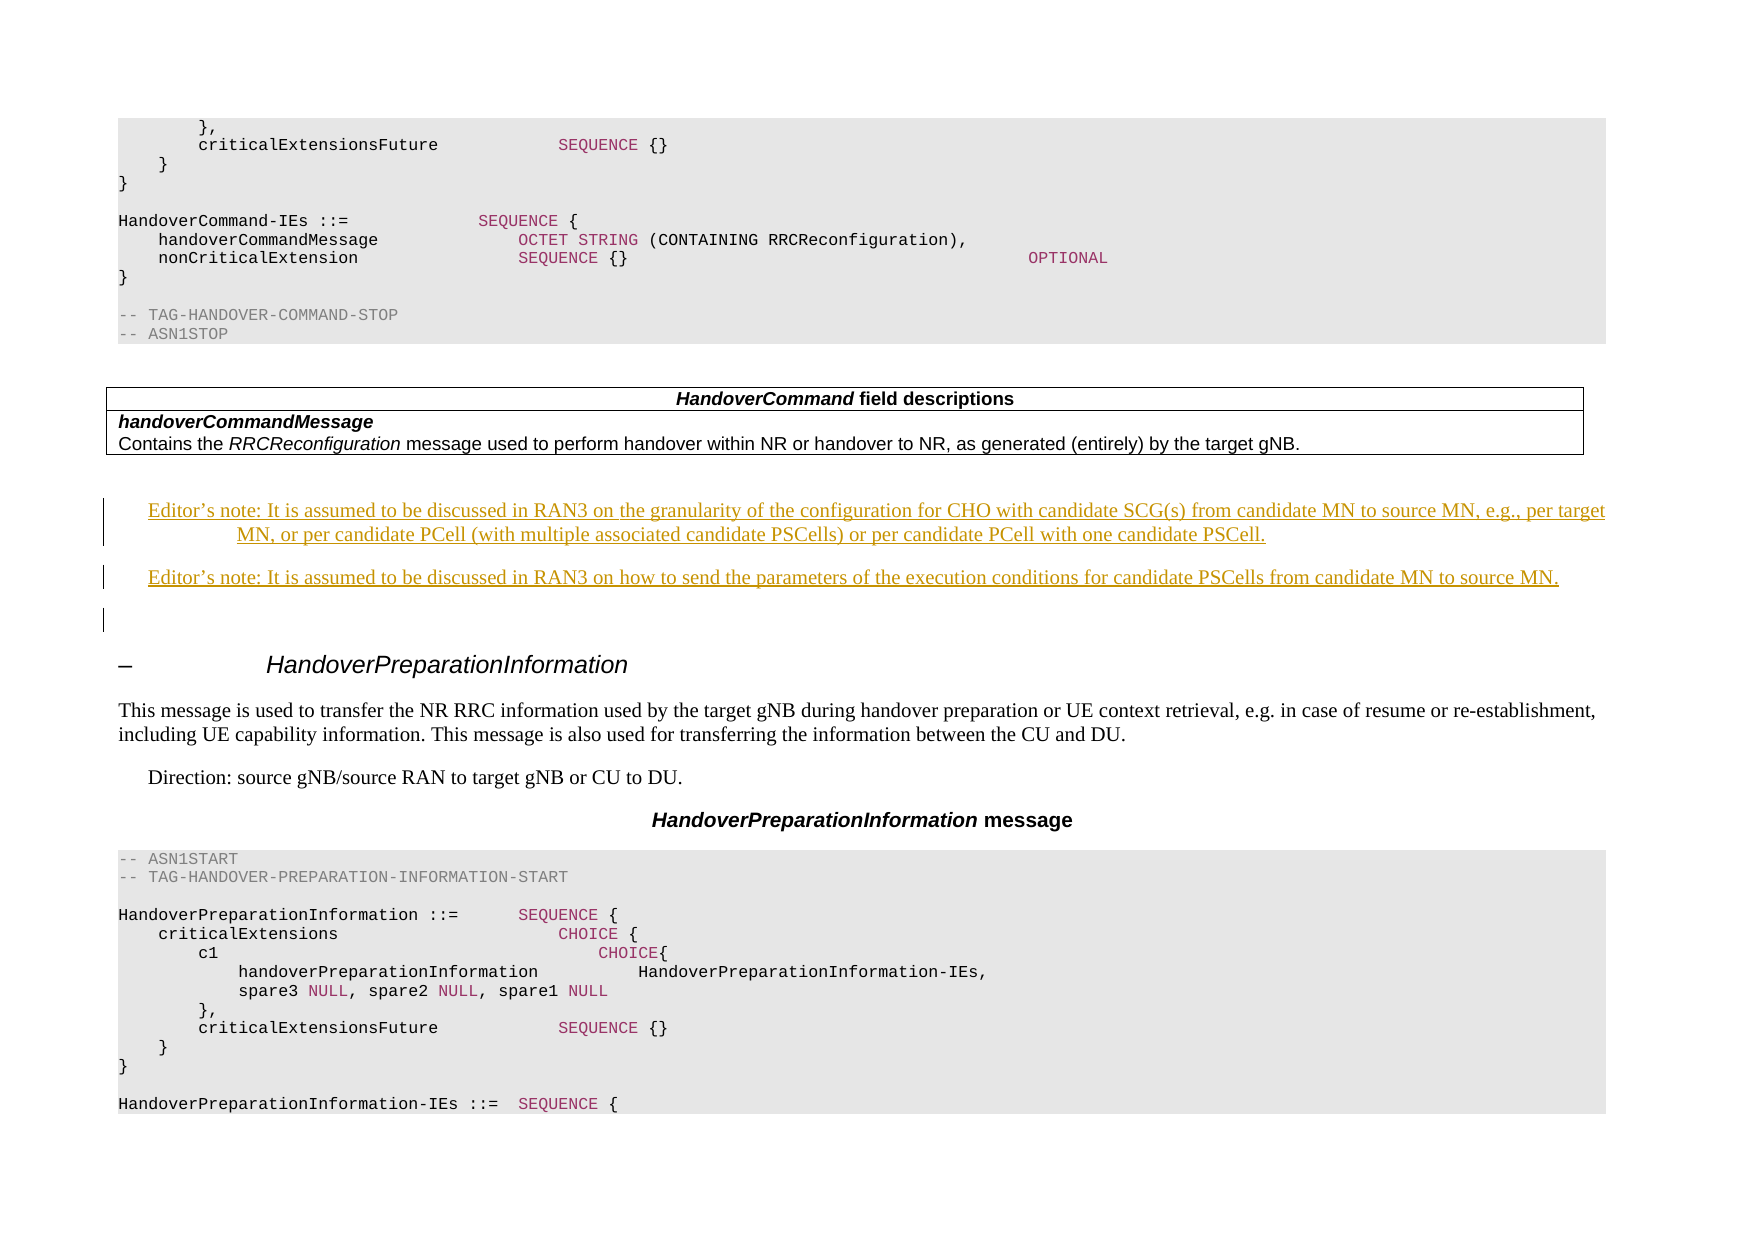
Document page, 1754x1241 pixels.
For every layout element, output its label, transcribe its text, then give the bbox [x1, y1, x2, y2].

text HandoverPreparationInformation ::= SEQUENCE { [118, 907, 1606, 926]
table_header HandoverCommand field descriptions [107, 388, 1583, 410]
text spare3 NULL, spare2 NULL, spare1 NULL [118, 982, 1606, 1001]
text }, [118, 118, 1606, 137]
text } [118, 156, 1606, 175]
text criticalExtensions CHOICE { [118, 926, 1606, 944]
text }, [118, 1001, 1606, 1020]
text – HandoverPreparationInformation [118, 650, 1606, 679]
text criticalExtensionsFuture SEQUENCE {} [118, 1020, 1606, 1039]
text } [118, 1039, 1606, 1058]
text This message is used to transfer the NR RRC information used by the target gNB during handover preparation or UE context retrieval, e.g. in case of resume or re-establishment, including UE capability information. This message is also used for transferring the information between the CU and DU. [118, 698, 1606, 746]
text -- ASN1START [118, 850, 1606, 869]
text } [118, 1058, 1606, 1076]
text HandoverCommand-IEs ::= SEQUENCE { [118, 212, 1606, 231]
text nonCriticalExtension SEQUENCE {} OPTIONAL [118, 250, 1606, 269]
text handoverCommandMessage OCTET STRING (CONTAINING RRCReconfiguration), [118, 231, 1606, 250]
text -- TAG-HANDOVER-PREPARATION-INFORMATION-START [118, 869, 1606, 888]
table_cell handoverCommandMessage Contains the RRCReconfiguration message used to perform handover within NR or handover to NR, as generated (entirely) by the target gNB. [107, 411, 1583, 454]
text handoverPreparationInformation HandoverPreparationInformation-IEs, [118, 963, 1606, 982]
text criticalExtensionsFuture SEQUENCE {} [118, 137, 1606, 156]
text Direction: source gNB/source RAN to target gNB or CU to DU. [148, 765, 1606, 789]
text -- TAG-HANDOVER-COMMAND-STOP [118, 307, 1606, 326]
text HandoverPreparationInformation-IEs ::= SEQUENCE { [118, 1095, 1606, 1114]
text } [118, 175, 1606, 193]
text } [118, 269, 1606, 288]
text c1 CHOICE{ [118, 944, 1606, 963]
text -- ASN1STOP [118, 326, 1606, 344]
text HandoverPreparationInformation message [118, 807, 1606, 831]
